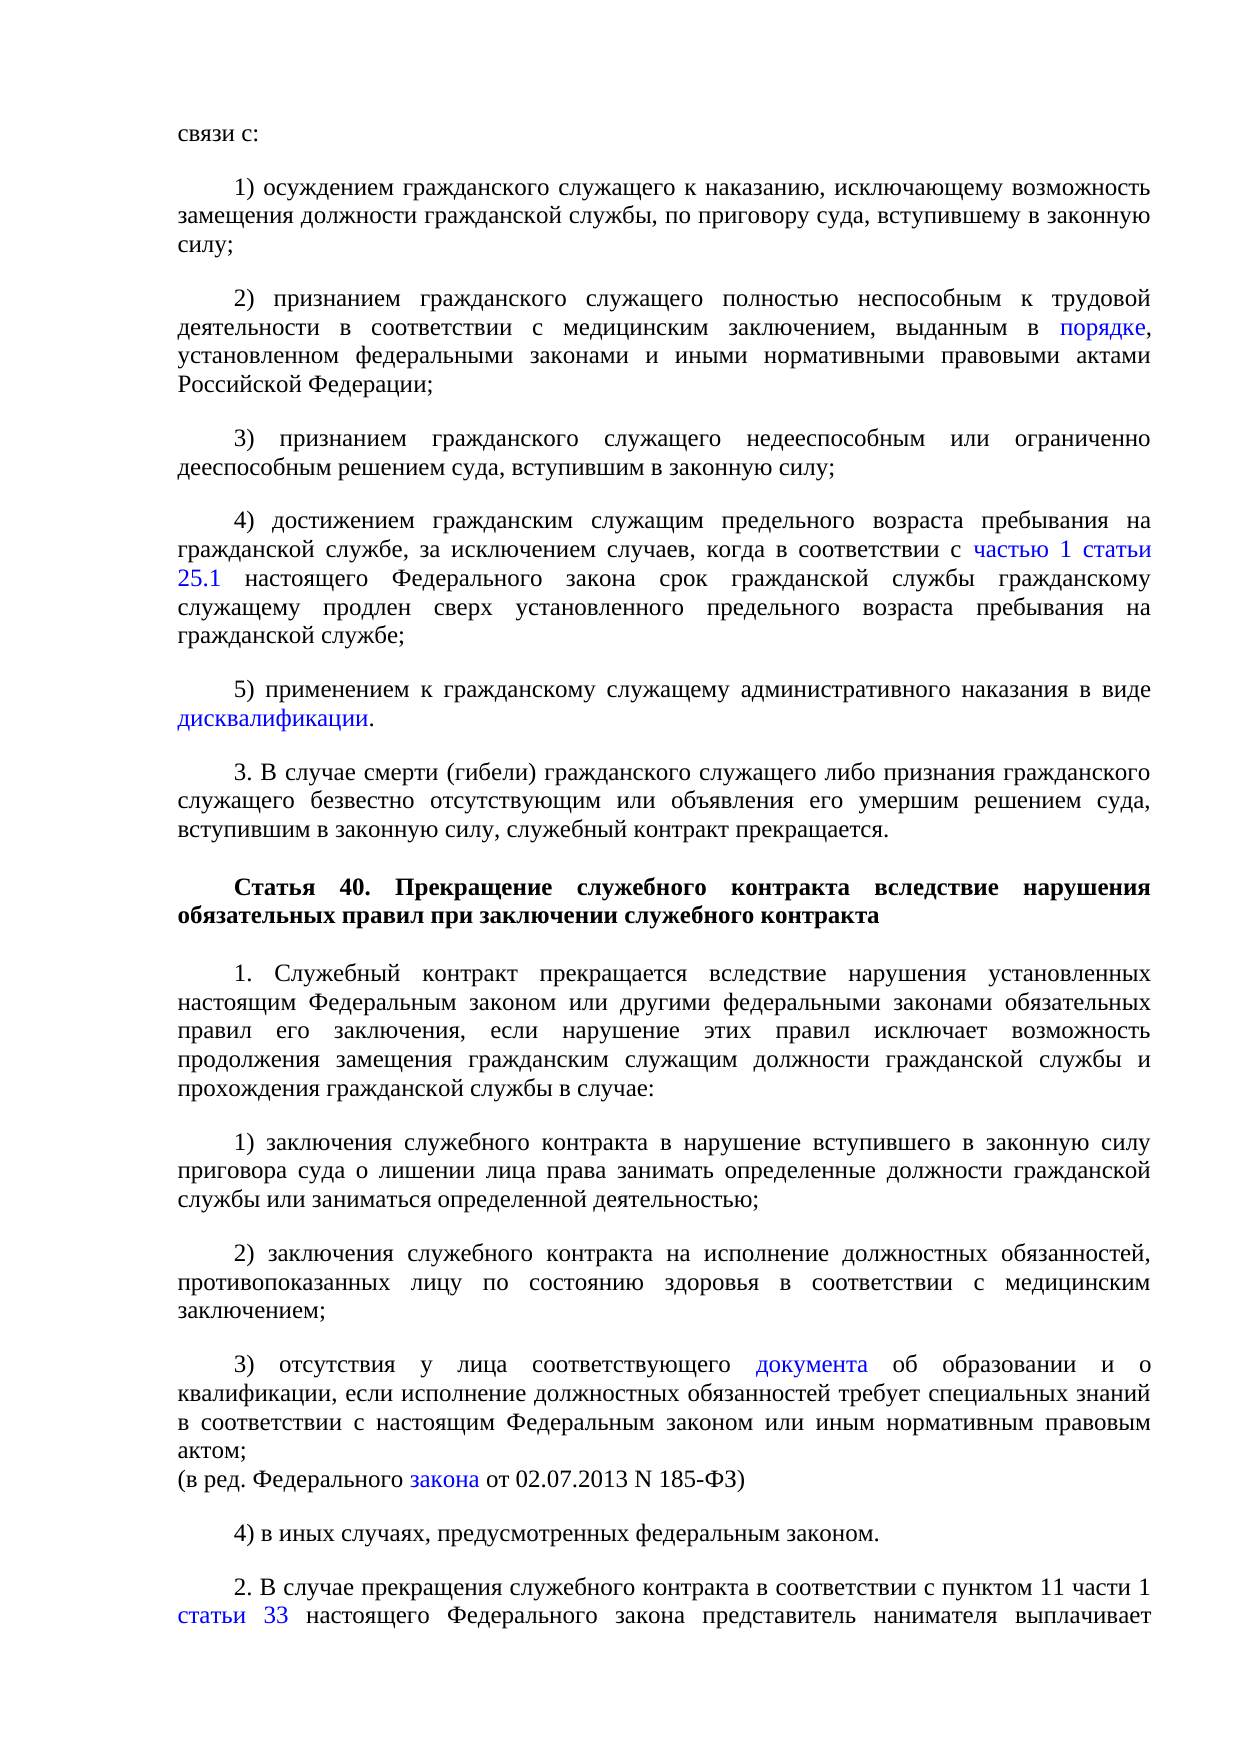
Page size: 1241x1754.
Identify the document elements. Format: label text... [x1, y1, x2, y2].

text 1) заключения служебного контракта в нарушение вступившего в законную силу приговора суда о лишении лица права занимать определенные должности гражданской службы или заниматься определенной деятельностью; [177, 1127, 1152, 1213]
text 2) признанием гражданского служащего полностью неспособным к трудовой деятельности в соответствии с медицинским заключением, выданным в порядке, установленном федеральными законами и иными нормативными правовыми актами Российской Федерации; [177, 283, 1152, 398]
text 4) достижением гражданским служащим предельного возраста пребывания на гражданской службе, за исключением случаев, когда в соответствии с частью 1 статьи 25.1 настоящего Федерального закона срок гражданской службы гражданскому служащему продлен сверх установленного предельного возраста пребывания на гражданской службе; [177, 506, 1152, 649]
title Статья 40. Прекращение служебного контракта вследствие нарушения обязательных правил при заключении служебного контракта [177, 872, 1152, 929]
text 3. В случае смерти (гибели) гражданского служащего либо признания гражданского служащего безвестно отсутствующим или объявления его умершим решением суда, вступившим в законную силу, служебный контракт прекращается. [177, 757, 1152, 843]
text (в ред. Федерального закона от 02.07.2013 N 185-ФЗ) [177, 1464, 1152, 1493]
text 4) в иных случаях, предусмотренных федеральным законом. [177, 1518, 1152, 1547]
text 3) отсутствия у лица соответствующего документа об образовании и о квалификации, если исполнение должностных обязанностей требует специальных знаний в соответствии с настоящим Федеральным законом или иным нормативным правовым актом; [177, 1349, 1152, 1464]
text 2) заключения служебного контракта на исполнение должностных обязанностей, противопоказанных лицу по состоянию здоровья в соответствии с медицинским заключением; [177, 1238, 1152, 1324]
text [177, 1572, 1152, 1629]
text 3) признанием гражданского служащего недееспособным или ограниченно дееспособным решением суда, вступившим в законную силу; [177, 423, 1152, 481]
text 5) применением к гражданскому служащему административного наказания в виде дисквалификации. [177, 674, 1152, 732]
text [177, 118, 1152, 147]
text 1. Служебный контракт прекращается вследствие нарушения установленных настоящим Федеральным законом или другими федеральными законами обязательных правил его заключения, если нарушение этих правил исключает возможность продолжения замещения гражданским служащим должности гражданской службы и прохождения гражданской службы в случае: [177, 958, 1152, 1102]
text 1) осуждением гражданского служащего к наказанию, исключающему возможность замещения должности гражданской службы, по приговору суда, вступившему в законную силу; [177, 172, 1152, 258]
